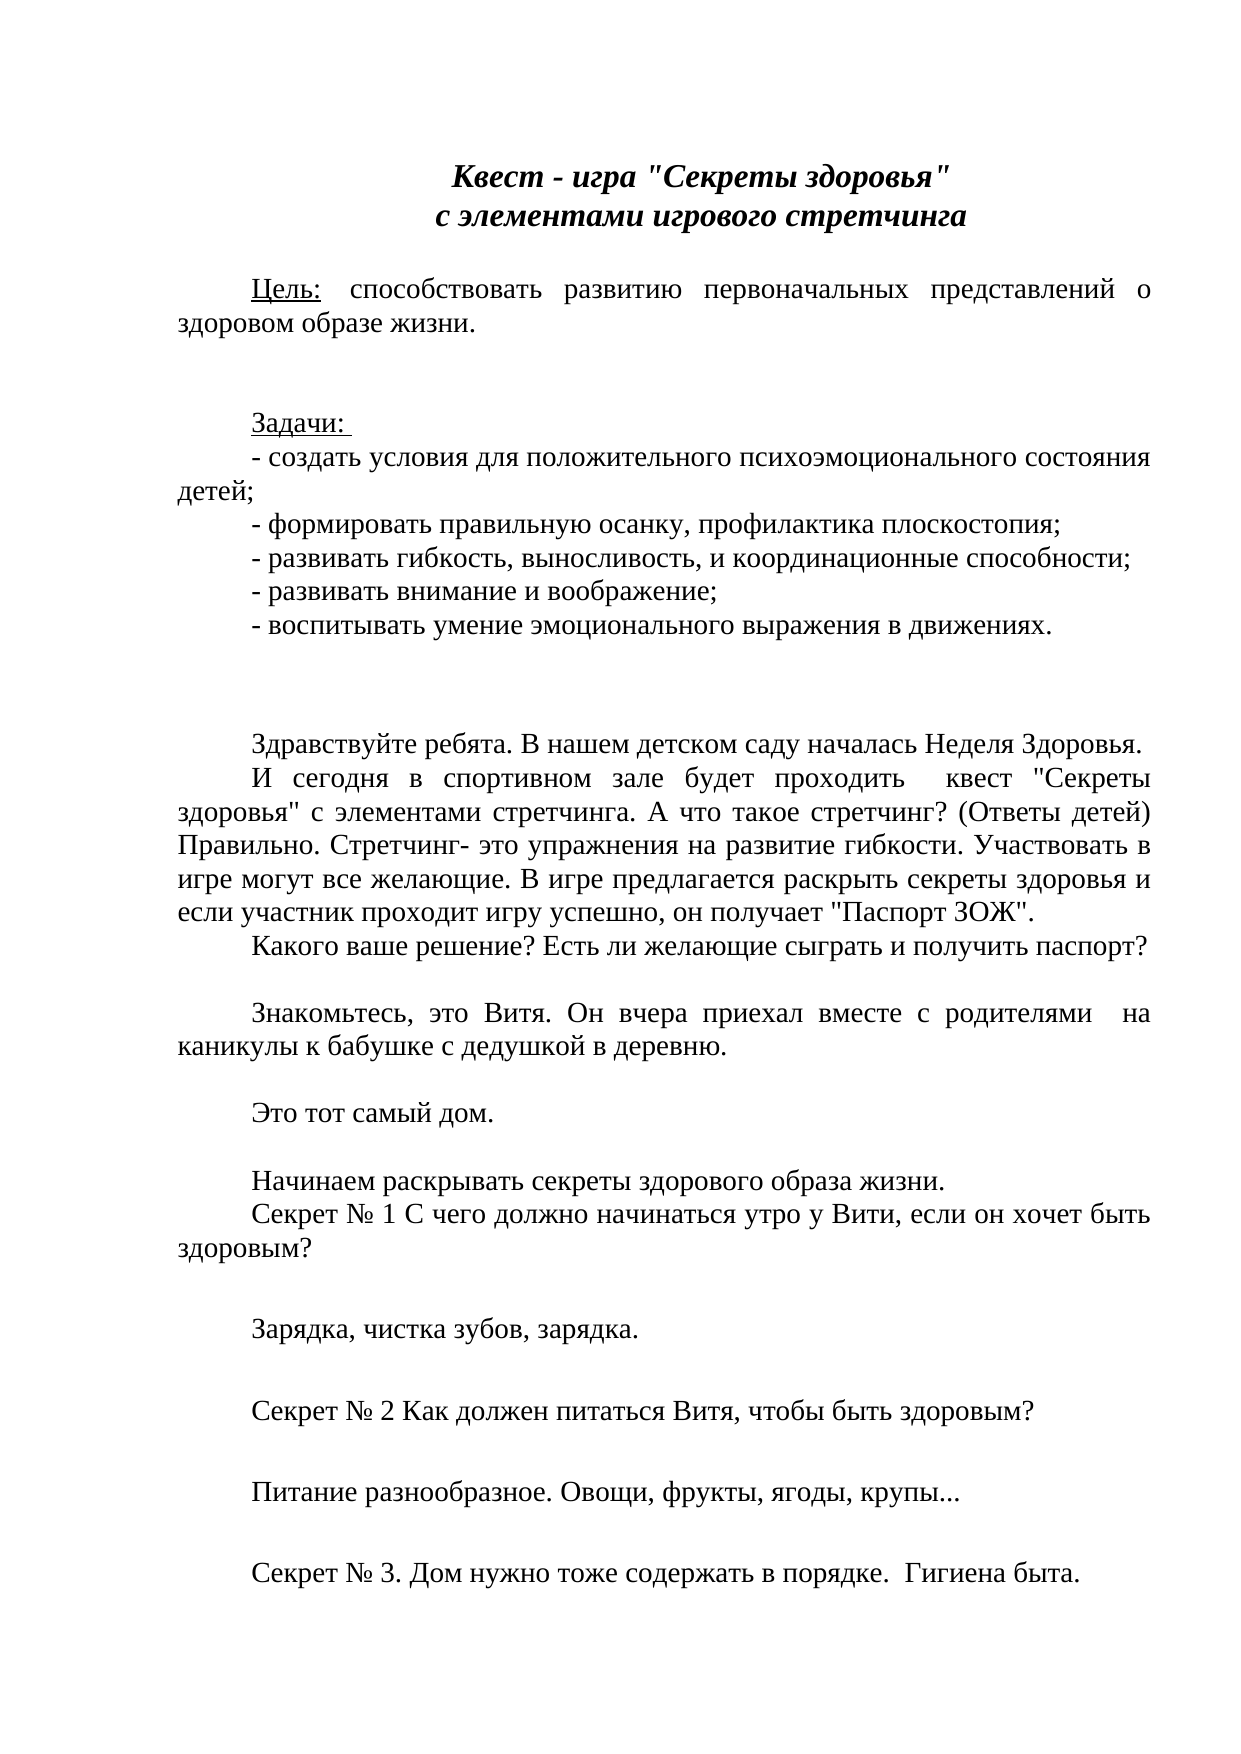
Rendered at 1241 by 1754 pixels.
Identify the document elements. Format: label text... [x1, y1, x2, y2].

text Это тот самый дом. [177, 1096, 1152, 1129]
text И сегодня в спортивном зале будет проходить квест "Секреты здоровья" с элементами стретчинга. А что такое стретчинг? (Ответы детей) Правильно. Стретчинг- это упражнения на развитие гибкости. Участвовать в игре могут все желающие. В игре предлагается раскрыть секреты здоровья и если участник проходит игру успешно, он получает "Паспорт ЗОЖ". [177, 760, 1152, 928]
text Цель: способствовать развитию первоначальных представлений о здоровом образе жизни. [177, 271, 1152, 338]
text Зарядка, чистка зубов, зарядка. [177, 1311, 1152, 1345]
text Питание разнообразное. Овощи, фрукты, ягоды, крупы... [177, 1474, 1152, 1508]
text - развивать гибкость, выносливость, и координационные способности; [177, 540, 1152, 573]
text - развивать внимание и воображение; [177, 573, 1152, 607]
text Здравствуйте ребята. В нашем детском саду началась Неделя Здоровья. [177, 727, 1152, 760]
text Начинаем раскрывать секреты здорового образа жизни. [177, 1163, 1152, 1196]
text - создать условия для положительного психоэмоционального состояния детей; [177, 439, 1152, 506]
text Квест - игра "Секреты здоровья" [177, 156, 1152, 195]
text Секрет № 3. Дом нужно тоже содержать в порядке. Гигиена быта. [177, 1556, 1152, 1589]
text Какого ваше решение? Есть ли желающие сыграть и получить паспорт? [177, 928, 1152, 961]
text Задачи: [177, 406, 1152, 439]
text Секрет № 1 С чего должно начинаться утро у Вити, если он хочет быть здоровым? [177, 1196, 1152, 1263]
text - воспитывать умение эмоционального выражения в движениях. [177, 607, 1152, 640]
text с элементами игрового стретчинга [177, 195, 1152, 233]
text Знакомьтесь, это Витя. Он вчера приехал вместе с родителями на каникулы к бабушке с дедушкой в деревню. [177, 995, 1152, 1062]
text Секрет № 2 Как должен питаться Витя, чтобы быть здоровым? [177, 1393, 1152, 1426]
text - формировать правильную осанку, профилактика плоскостопия; [177, 506, 1152, 540]
